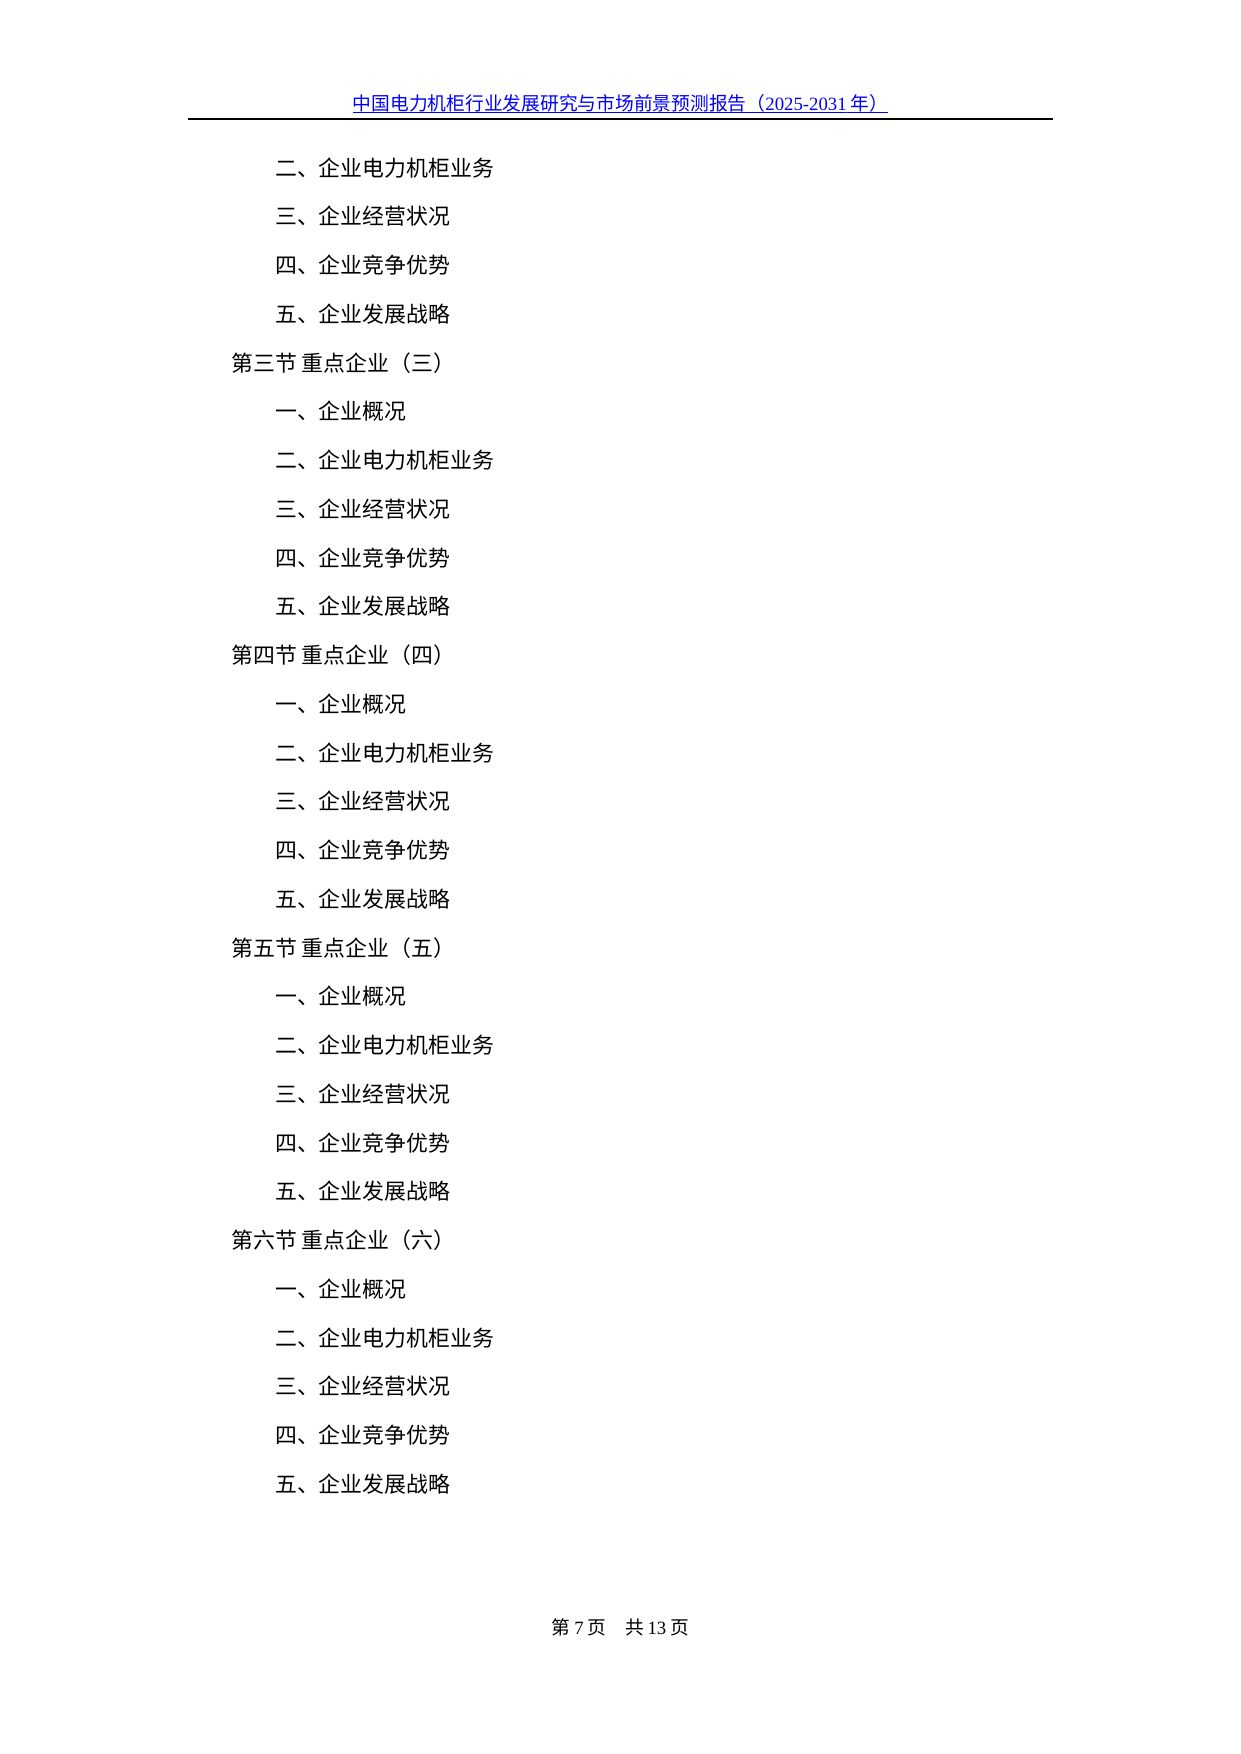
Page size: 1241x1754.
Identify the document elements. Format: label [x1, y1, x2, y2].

text [187, 150, 1053, 1499]
